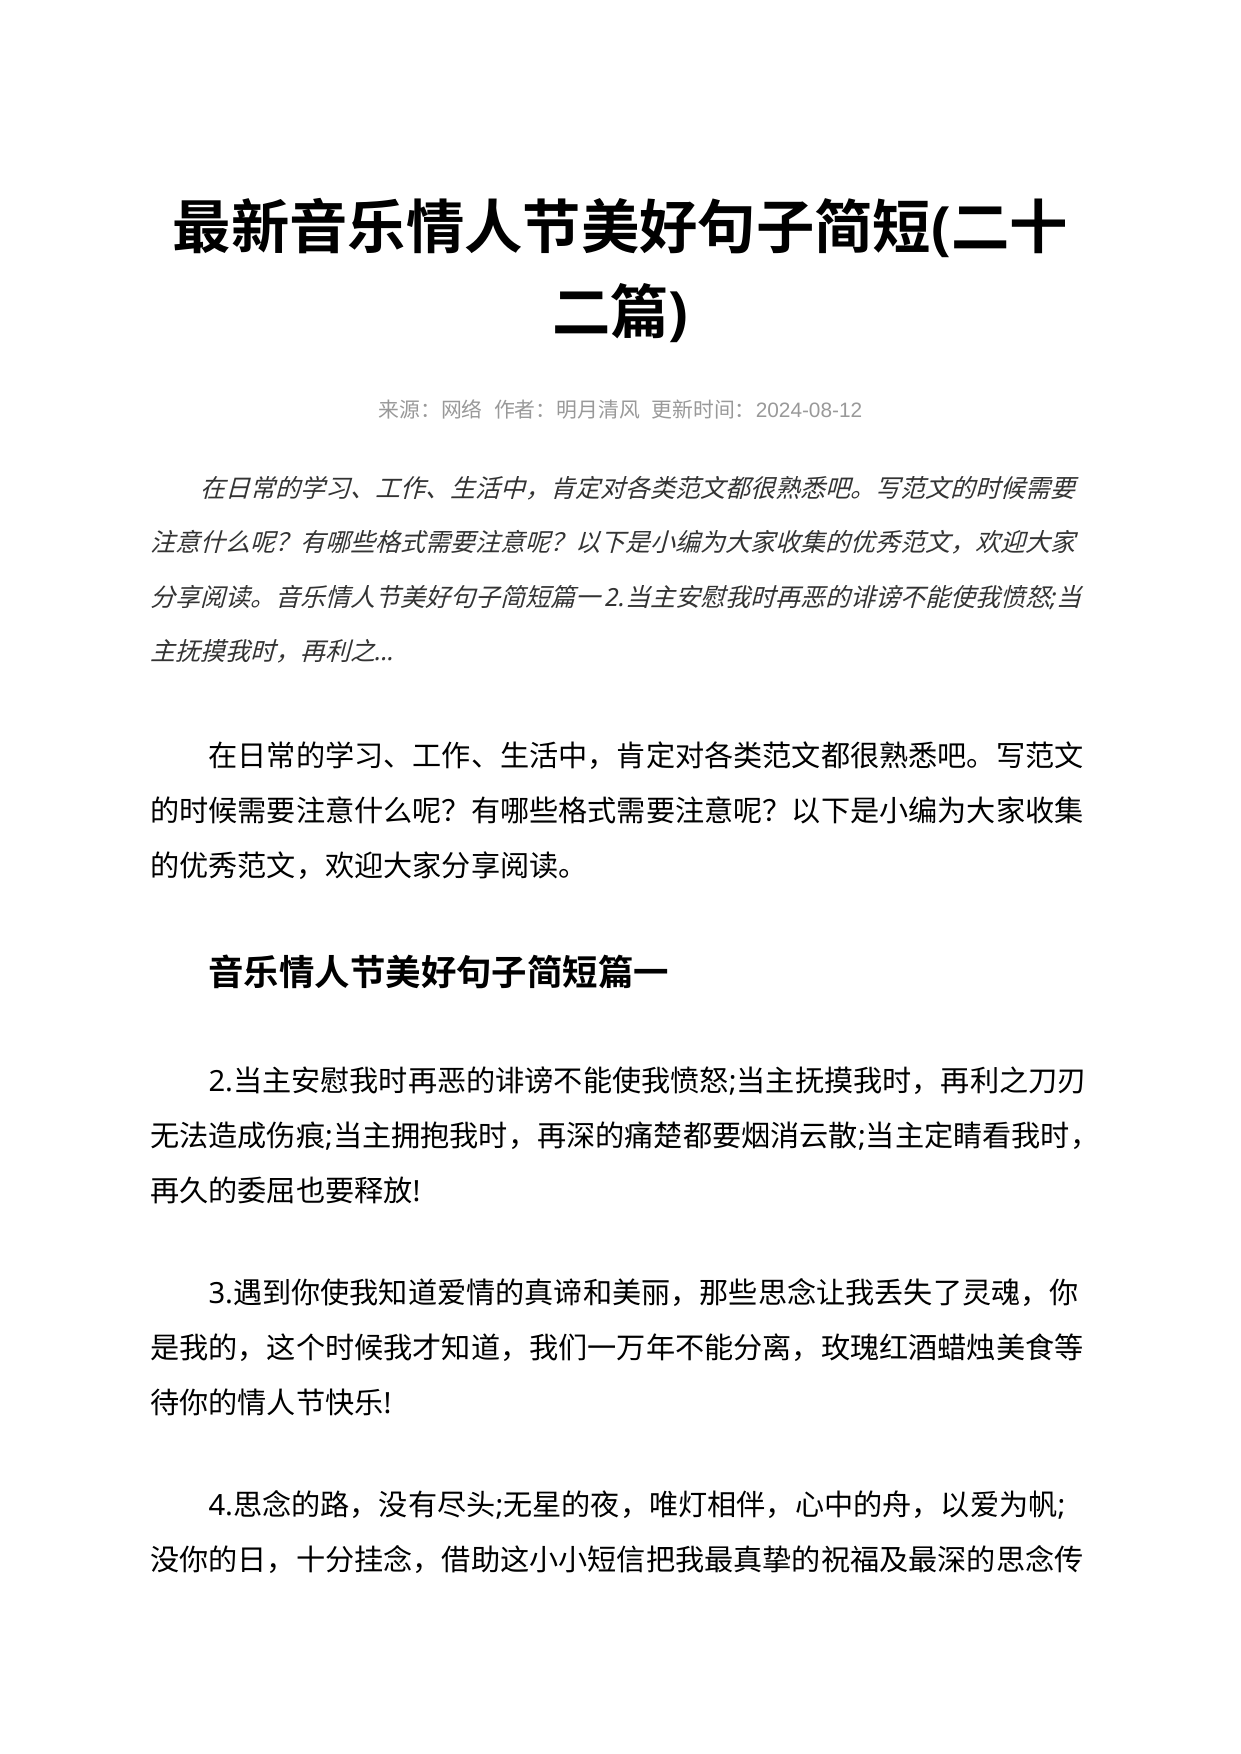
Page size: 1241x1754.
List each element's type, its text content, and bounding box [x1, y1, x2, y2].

text 来源：网络 作者：明月清风 更新时间：2024-08-12 [150, 398, 1090, 422]
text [150, 1482, 1090, 1579]
text 3.遇到你使我知道爱情的真谛和美丽，那些思念让我丢失了灵魂，你是我的，这个时候我才知道，我们一万年不能分离，玫瑰红酒蜡烛美食等待你的情人节快乐! [150, 1270, 1090, 1422]
subtitle 最新音乐情人节美好句子简短(二十二篇) [150, 181, 1090, 351]
text 在日常的学习、工作、生活中，肯定对各类范文都很熟悉吧。写范文的时候需要注意什么呢？有哪些格式需要注意呢？以下是小编为大家收集的优秀范文，欢迎大家分享阅读。 [150, 733, 1090, 885]
text 在日常的学习、工作、生活中，肯定对各类范文都很熟悉吧。写范文的时候需要注意什么呢？有哪些格式需要注意呢？以下是小编为大家收集的优秀范文，欢迎大家分享阅读。音乐情人节美好句子简短篇一2.当主安慰我时再恶的诽谤不能使我愤怒;当主抚摸我时，再利之... [150, 468, 1090, 668]
text 音乐情人节美好句子简短篇一 [150, 944, 1090, 996]
text 2.当主安慰我时再恶的诽谤不能使我愤怒;当主抚摸我时，再利之刀刃无法造成伤痕;当主拥抱我时，再深的痛楚都要烟消云散;当主定睛看我时，再久的委屈也要释放! [150, 1058, 1090, 1210]
